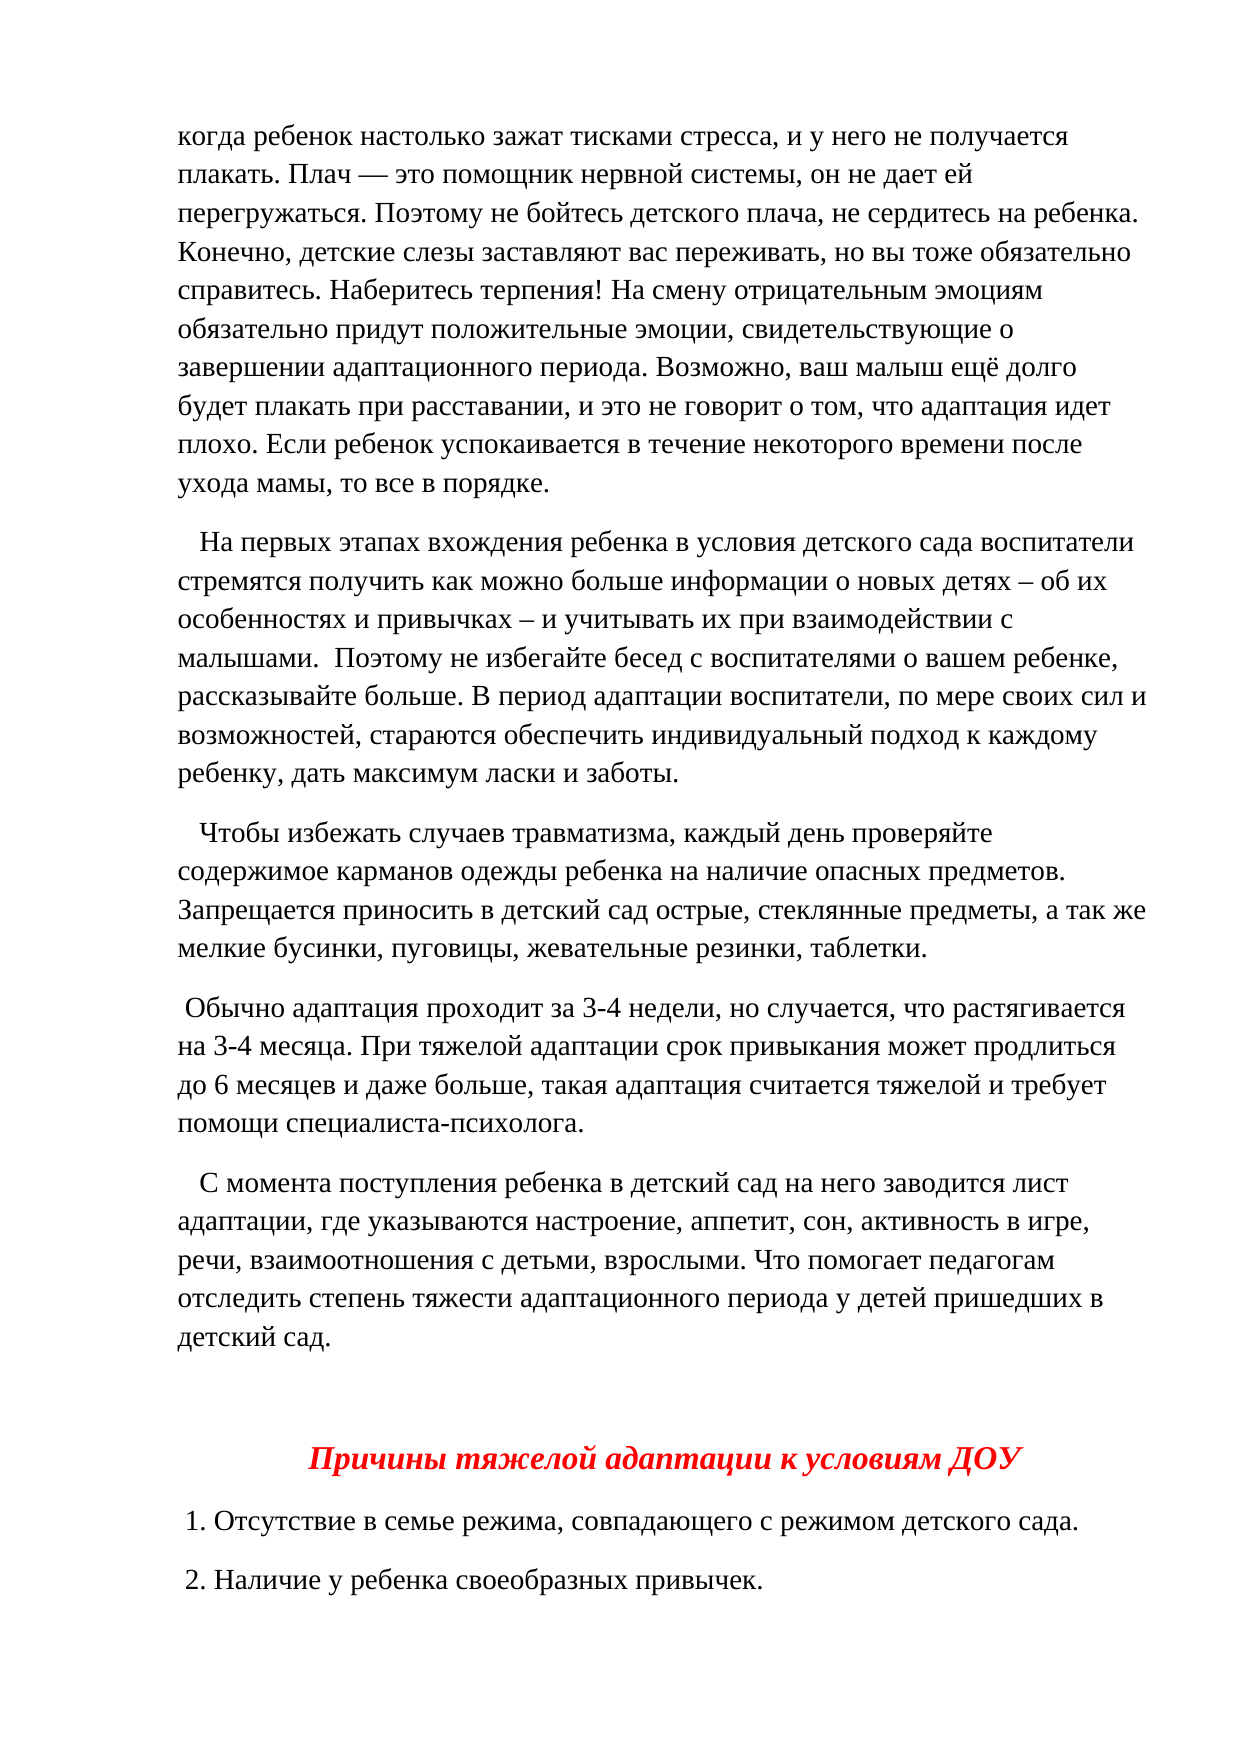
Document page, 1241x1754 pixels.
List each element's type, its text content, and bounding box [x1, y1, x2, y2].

text 2. Наличие у ребенка своеобразных привычек. [177, 1562, 1152, 1596]
text Обычно адаптация проходит за 3-4 недели, но случается, что растягивается на 3-4 месяца. При тяжелой адаптации срок привыкания может продлиться до 6 месяцев и даже больше, такая адаптация считается тяжелой и требует помощи специалиста-психолога. [177, 990, 1152, 1139]
text С момента поступления ребенка в детский сад на него заводится лист адаптации, где указываются настроение, аппетит, сон, активность в игре, речи, взаимоотношения с детьми, взрослыми. Что помогает педагогам отследить степень тяжести адаптационного периода у детей пришедших в детский сад. [177, 1165, 1152, 1353]
text Причины тяжелой адаптации к условиям ДОУ [177, 1438, 1152, 1476]
text 1. Отсутствие в семье режима, совпадающего с режимом детского сада. [177, 1503, 1152, 1536]
text Чтобы избежать случаев травматизма, каждый день проверяйте содержимое карманов одежды ребенка на наличие опасных предметов. Запрещается приносить в детский сад острые, стеклянные предметы, а так же мелкие бусинки, пуговицы, жевательные резинки, таблетки. [177, 815, 1152, 964]
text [177, 118, 1152, 498]
text На первых этапах вхождения ребенка в условия детского сада воспитатели стремятся получить как можно больше информации о новых детях – об их особенностях и привычках – и учитывать их при взаимодействии с малышами. Поэтому не избегайте бесед с воспитателями о вашем ребенке, рассказывайте больше. В период адаптации воспитатели, по мере своих сил и возможностей, стараются обеспечить индивидуальный подход к каждому ребенку, дать максимум ласки и заботы. [177, 524, 1152, 789]
